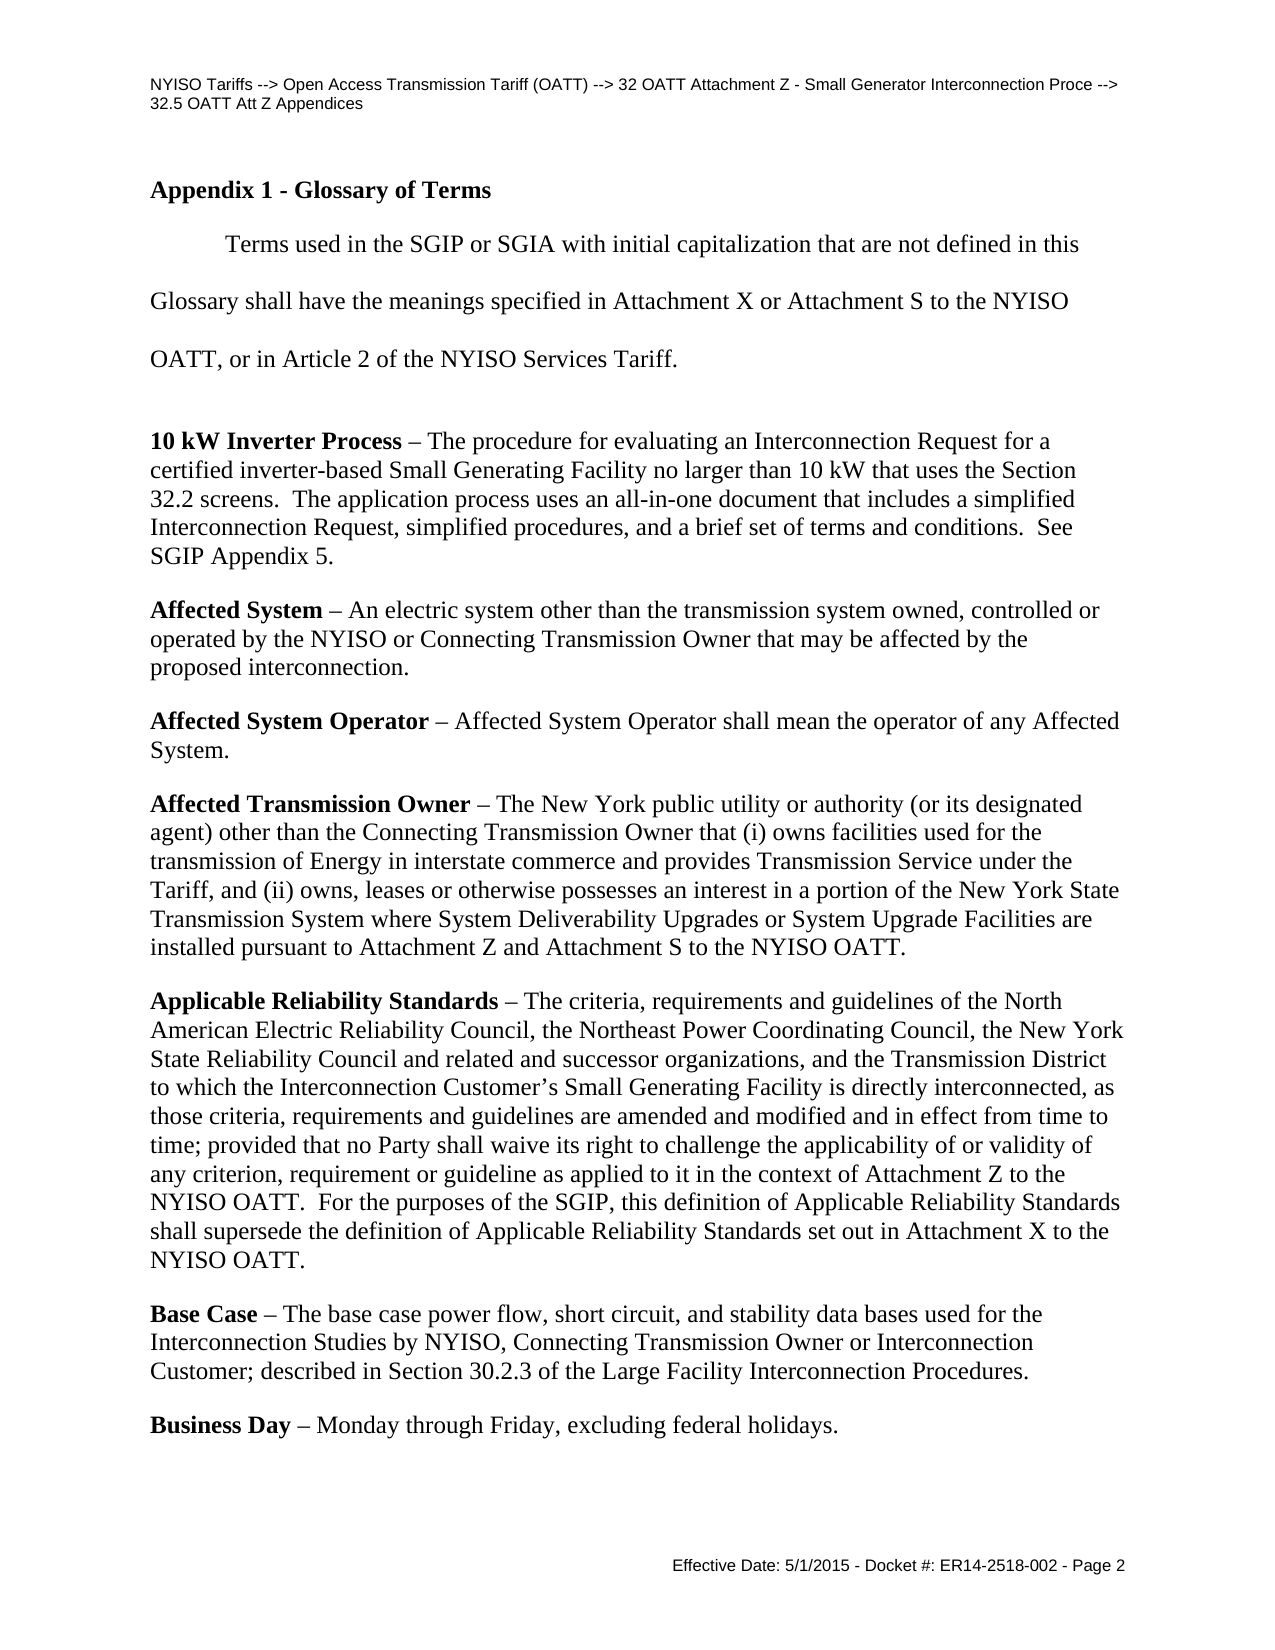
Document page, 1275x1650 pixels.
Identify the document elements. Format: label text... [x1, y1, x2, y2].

text Affected System Operator – Affected System Operator shall mean the operator of any Affected System. [150, 706, 1125, 764]
text Applicable Reliability Standards – The criteria, requirements and guidelines of the North American Electric Reliability Council, the Northeast Power Coordinating Council, the New York State Reliability Council and related and successor organizations, and the Transmission District to which the Interconnection Customer’s Small Generating Facility is directly interconnected, as those criteria, requirements and guidelines are amended and modified and in effect from time to time; provided that no Party shall waive its right to challenge the applicability of or validity of any criterion, requirement or guideline as applied to it in the context of Attachment Z to the NYISO OATT. For the purposes of the SGIP, this definition of Applicable Reliability Standards shall supersede the definition of Applicable Reliability Standards set out in Attachment X to the NYISO OATT. [150, 986, 1125, 1274]
text Terms used in the SGIP or SGIA with initial capitalization that are not defined in this Glossary shall have the meanings specified in Attachment X or Attachment S to the NYISO OATT, or in Article 2 of the NYISO Services Tariff. [150, 229, 1125, 372]
text Base Case – The base case power flow, short circuit, and stability data bases used for the Interconnection Studies by NYISO, Connecting Transmission Owner or Interconnection Customer; described in Section 30.2.3 of the Large Facility Interconnection Procedures. [150, 1299, 1125, 1385]
text 10 kW Inverter Process – The procedure for evaluating an Interconnection Request for a certified inverter-based Small Generating Facility no larger than 10 kW that uses the Section 32.2 screens. The application process uses an all-in-one document that includes a simplified Interconnection Request, simplified procedures, and a brief set of terms and conditions. See SGIP Appendix 5. [150, 426, 1125, 570]
text Appendix 1 - Glossary of Terms [150, 175, 1059, 204]
text Affected Transmission Owner – The New York public utility or authority (or its designated agent) other than the Connecting Transmission Owner that (i) owns facilities used for the transmission of Energy in interstate commerce and provides Transmission Service under the Tariff, and (ii) owns, leases or otherwise possesses an interest in a portion of the New York State Transmission System where System Deliverability Upgrades or System Upgrade Facilities are installed pursuant to Attachment Z and Attachment S to the NYISO OATT. [150, 789, 1125, 961]
text Affected System – An electric system other than the transmission system owned, controlled or operated by the NYISO or Connecting Transmission Owner that may be affected by the proposed interconnection. [150, 595, 1125, 681]
text Business Day – Monday through Friday, excluding federal holidays. [150, 1410, 1125, 1439]
